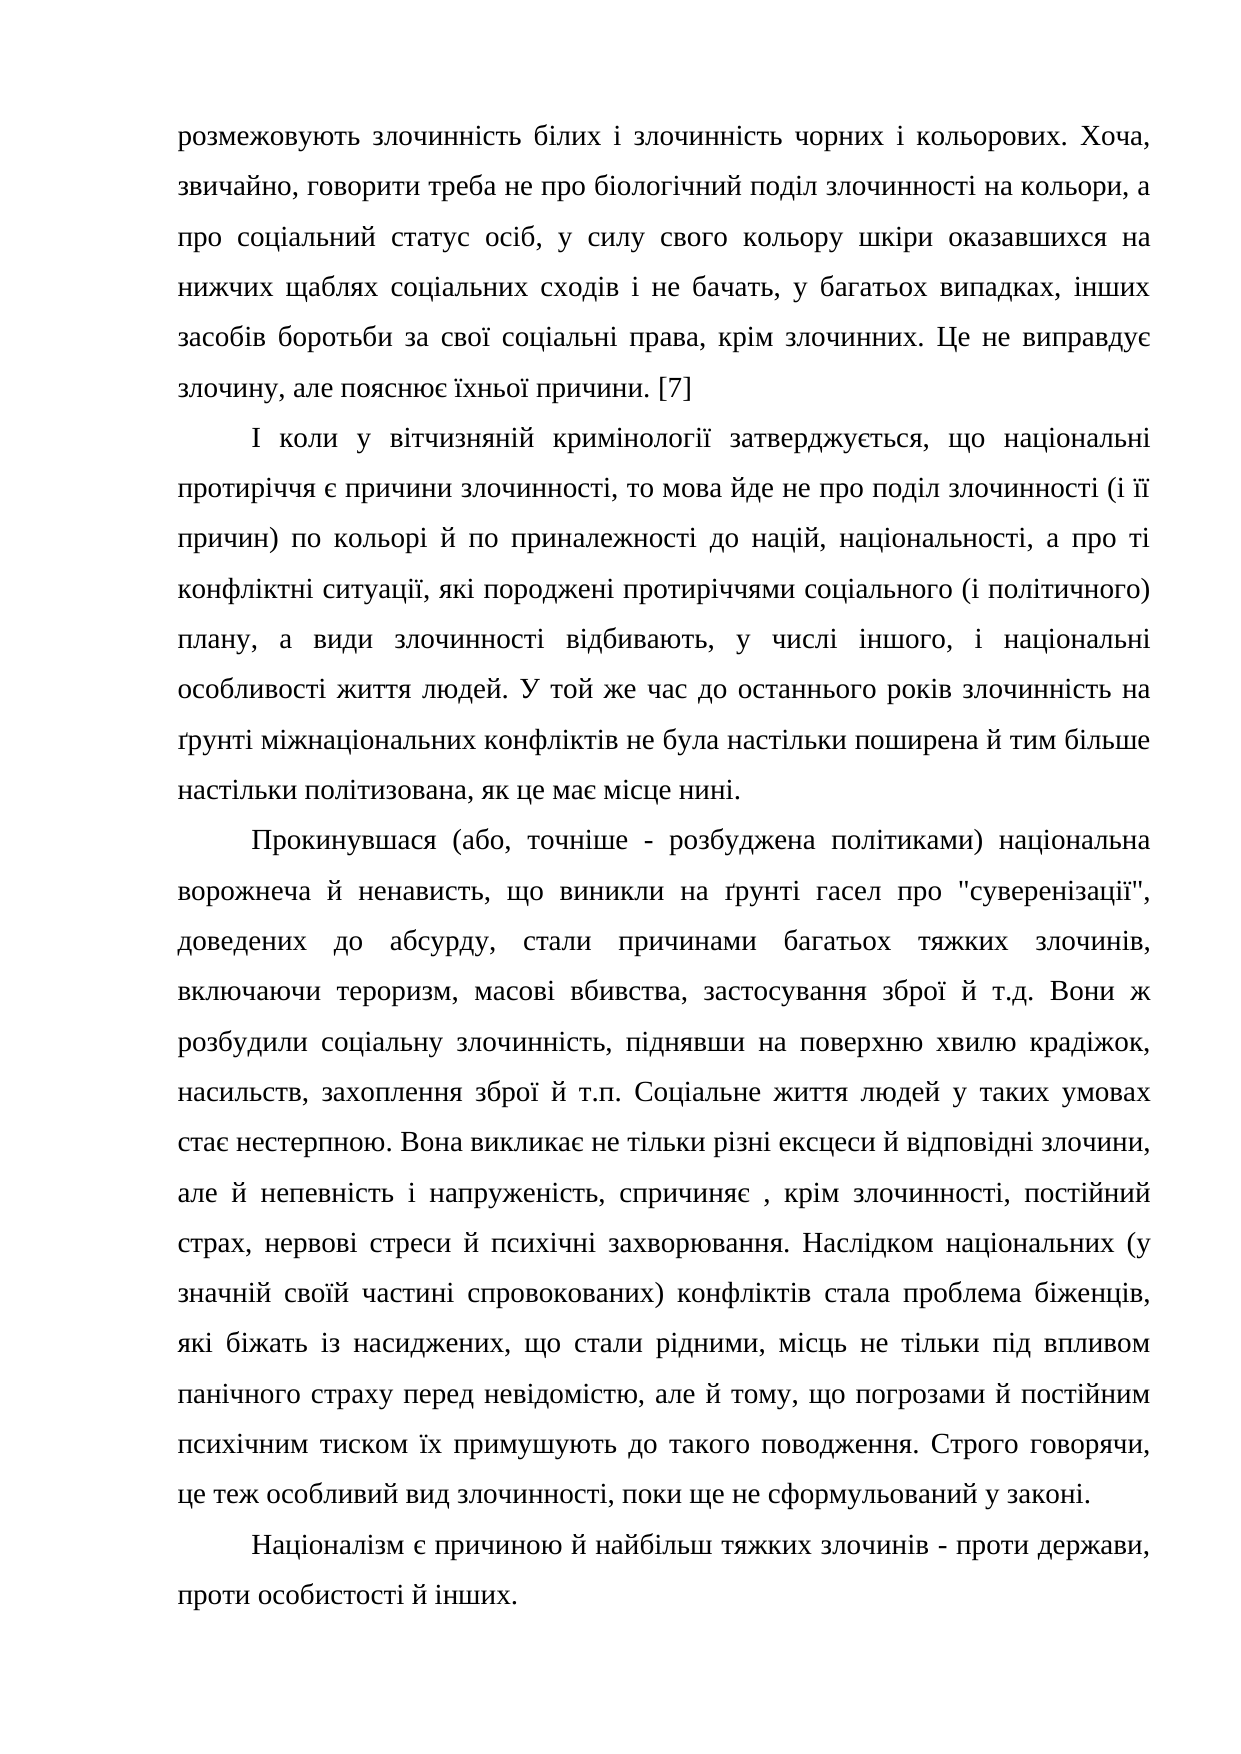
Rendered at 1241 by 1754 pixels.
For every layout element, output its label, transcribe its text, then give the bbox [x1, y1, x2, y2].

list Прокинувшася (або, точніше - розбуджена політиками) національна ворожнеча й ненависть, що виникли на ґрунті гасел про "суверенізації", доведених до абсурду, стали причинами багатьох тяжких злочинів, включаючи тероризм, масові вбивства, застосування зброї й т.д. Вони ж розбудили соціальну злочинність, піднявши на поверхню хвилю крадіжок, насильств, захоплення зброї й т.п. Соціальне життя людей у таких умовах стає нестерпною. Вона викликає не тільки різні ексцеси й відповідні злочини, але й непевність і напруженість, спричиняє , крім злочинності, постійний страх, нервові стреси й психічні захворювання. Наслідком національних (у значній своїй частині спровокованих) конфліктів стала проблема біженців, які біжать із насиджених, що стали рідними, місць не тільки під впливом панічного страху перед невідомістю, але й тому, що погрозами й постійним психічним тиском їх примушують до такого поводження. Строго говорячи, це теж особливий вид злочинності, поки ще не сформульований у законі. [177, 822, 1152, 1510]
list І коли у вітчизняній кримінології затверджується, що національні протиріччя є причини злочинності, то мова йде не про поділ злочинності (і її причин) по кольорі й по приналежності до націй, національності, а про ті конфліктні ситуації, які породжені протиріччями соціального (і політичного) плану, а види злочинності відбивають, у числі іншого, і національні особливості життя людей. У той же час до останнього років злочинність на ґрунті міжнаціональних конфліктів не була настільки поширена й тим більше настільки політизована, як це має місце нині. [177, 420, 1152, 806]
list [177, 118, 1152, 403]
list Націоналізм є причиною й найбільш тяжких злочинів - проти держави, проти особистості й інших. [177, 1527, 1152, 1611]
